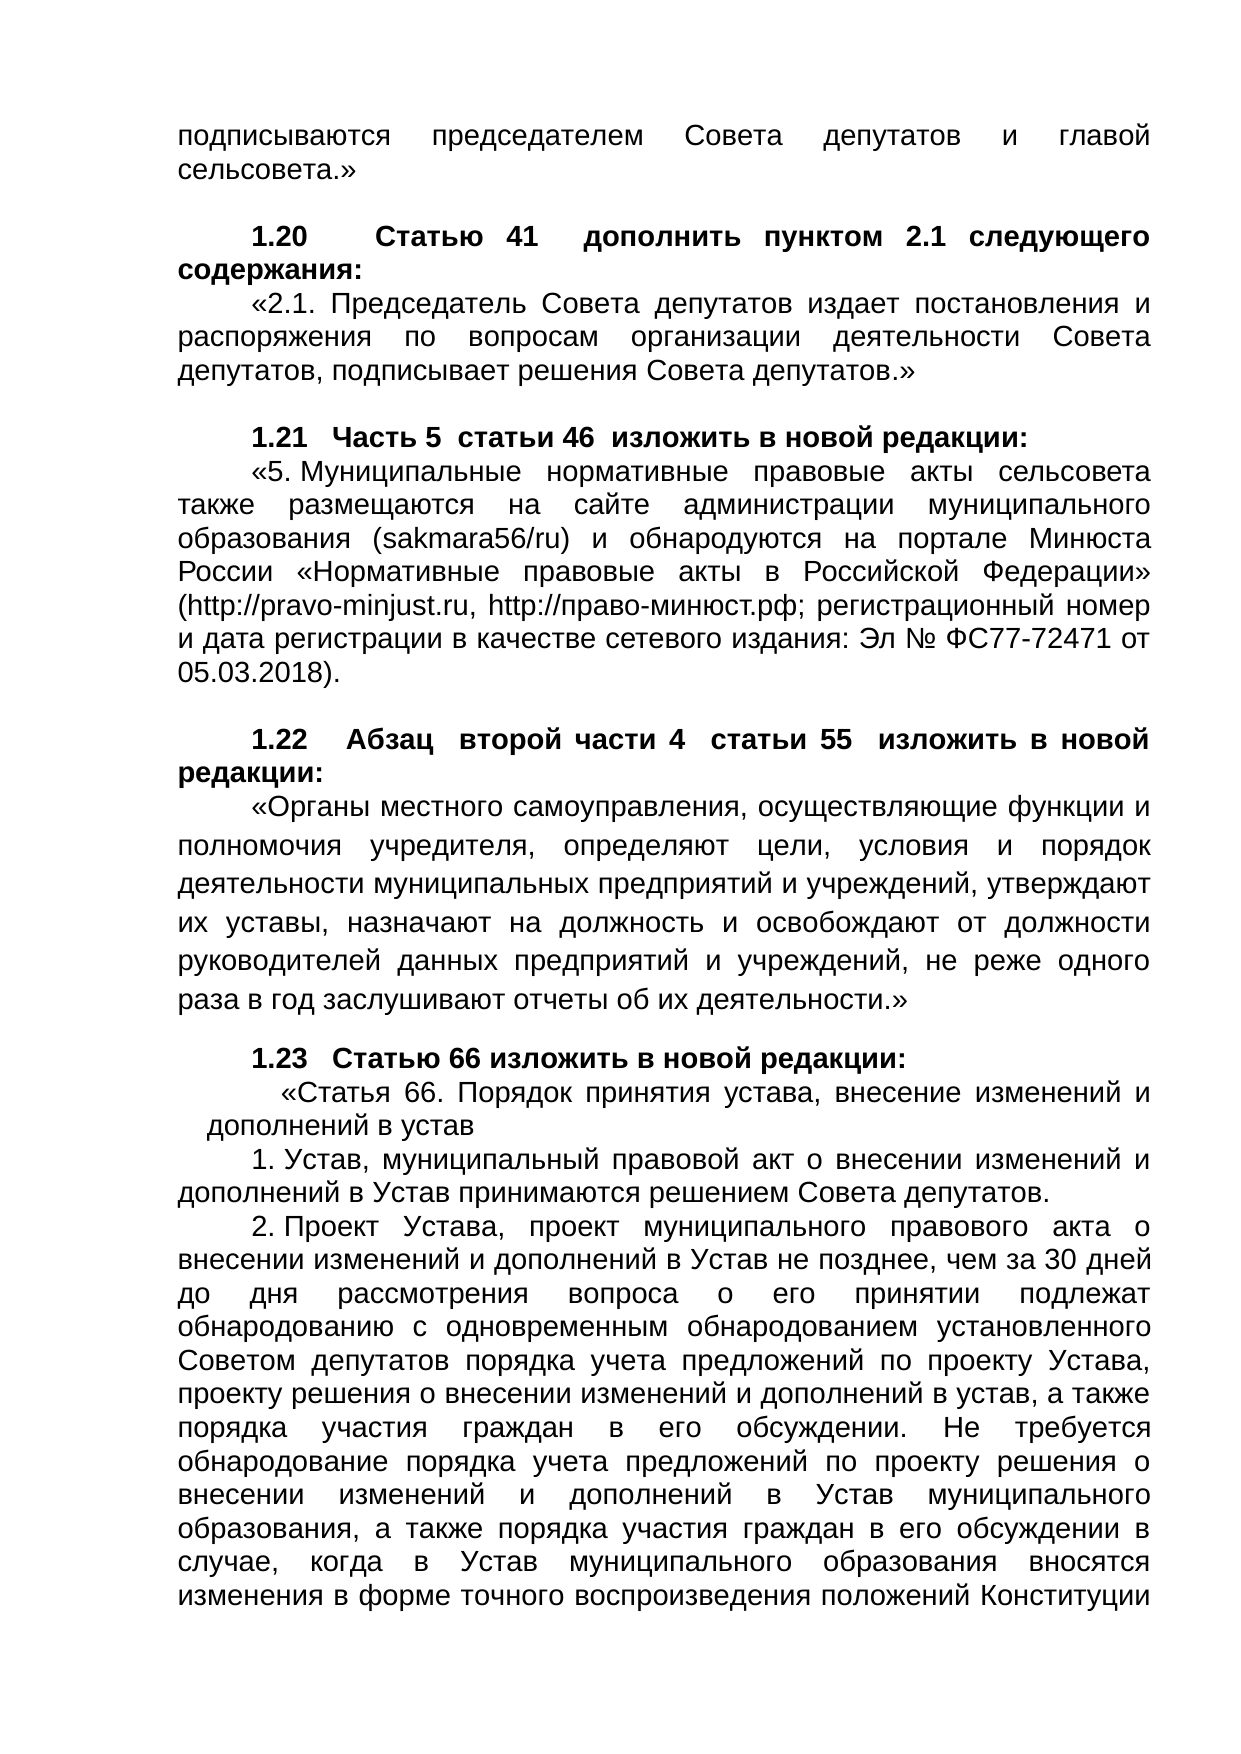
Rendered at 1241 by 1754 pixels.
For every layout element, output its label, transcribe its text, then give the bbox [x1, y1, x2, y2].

text 1.22 Абзац второй части 4 статьи 55 изложить в новой редакции: [177, 722, 1152, 789]
text «5. Муниципальные нормативные правовые акты сельсовета также размещаются на сайте администрации муниципального образования (sakmara56/ru) и обнародуются на портале Минюста России «Нормативные правовые акты в Российской Федерации» (http://pravo-minjust.ru, http://право-минюст.рф; регистрационный номер и дата регистрации в качестве сетевого издания: Эл № ФС77-72471 от 05.03.2018). [177, 453, 1152, 688]
text «Статья 66. Порядок принятия устава, внесение изменений и дополнений в устав [207, 1074, 1152, 1142]
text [177, 118, 1152, 185]
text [177, 1209, 1152, 1611]
text «2.1. Председатель Совета депутатов издает постановления и распоряжения по вопросам организации деятельности Совета депутатов, подписывает решения Совета депутатов.» [177, 286, 1152, 386]
text 1.21 Часть 5 статьи 46 изложить в новой редакции: [177, 420, 1152, 453]
text 1.23 Статью 66 изложить в новой редакции: [177, 1041, 1152, 1074]
text «Органы местного самоуправления, осуществляющие функции и полномочия учредителя, определяют цели, условия и порядок деятельности муниципальных предприятий и учреждений, утверждают их уставы, назначают на должность и освобождают от должности руководителей данных предприятий и учреждений, не реже одного раза в год заслушивают отчеты об их деятельности.» [177, 789, 1152, 1015]
text 1.20 Статью 41 дополнить пунктом 2.1 следующего содержания: [177, 219, 1152, 286]
text 1. Устав, муниципальный правовой акт о внесении изменений и дополнений в Устав принимаются решением Совета депутатов. [177, 1142, 1152, 1209]
